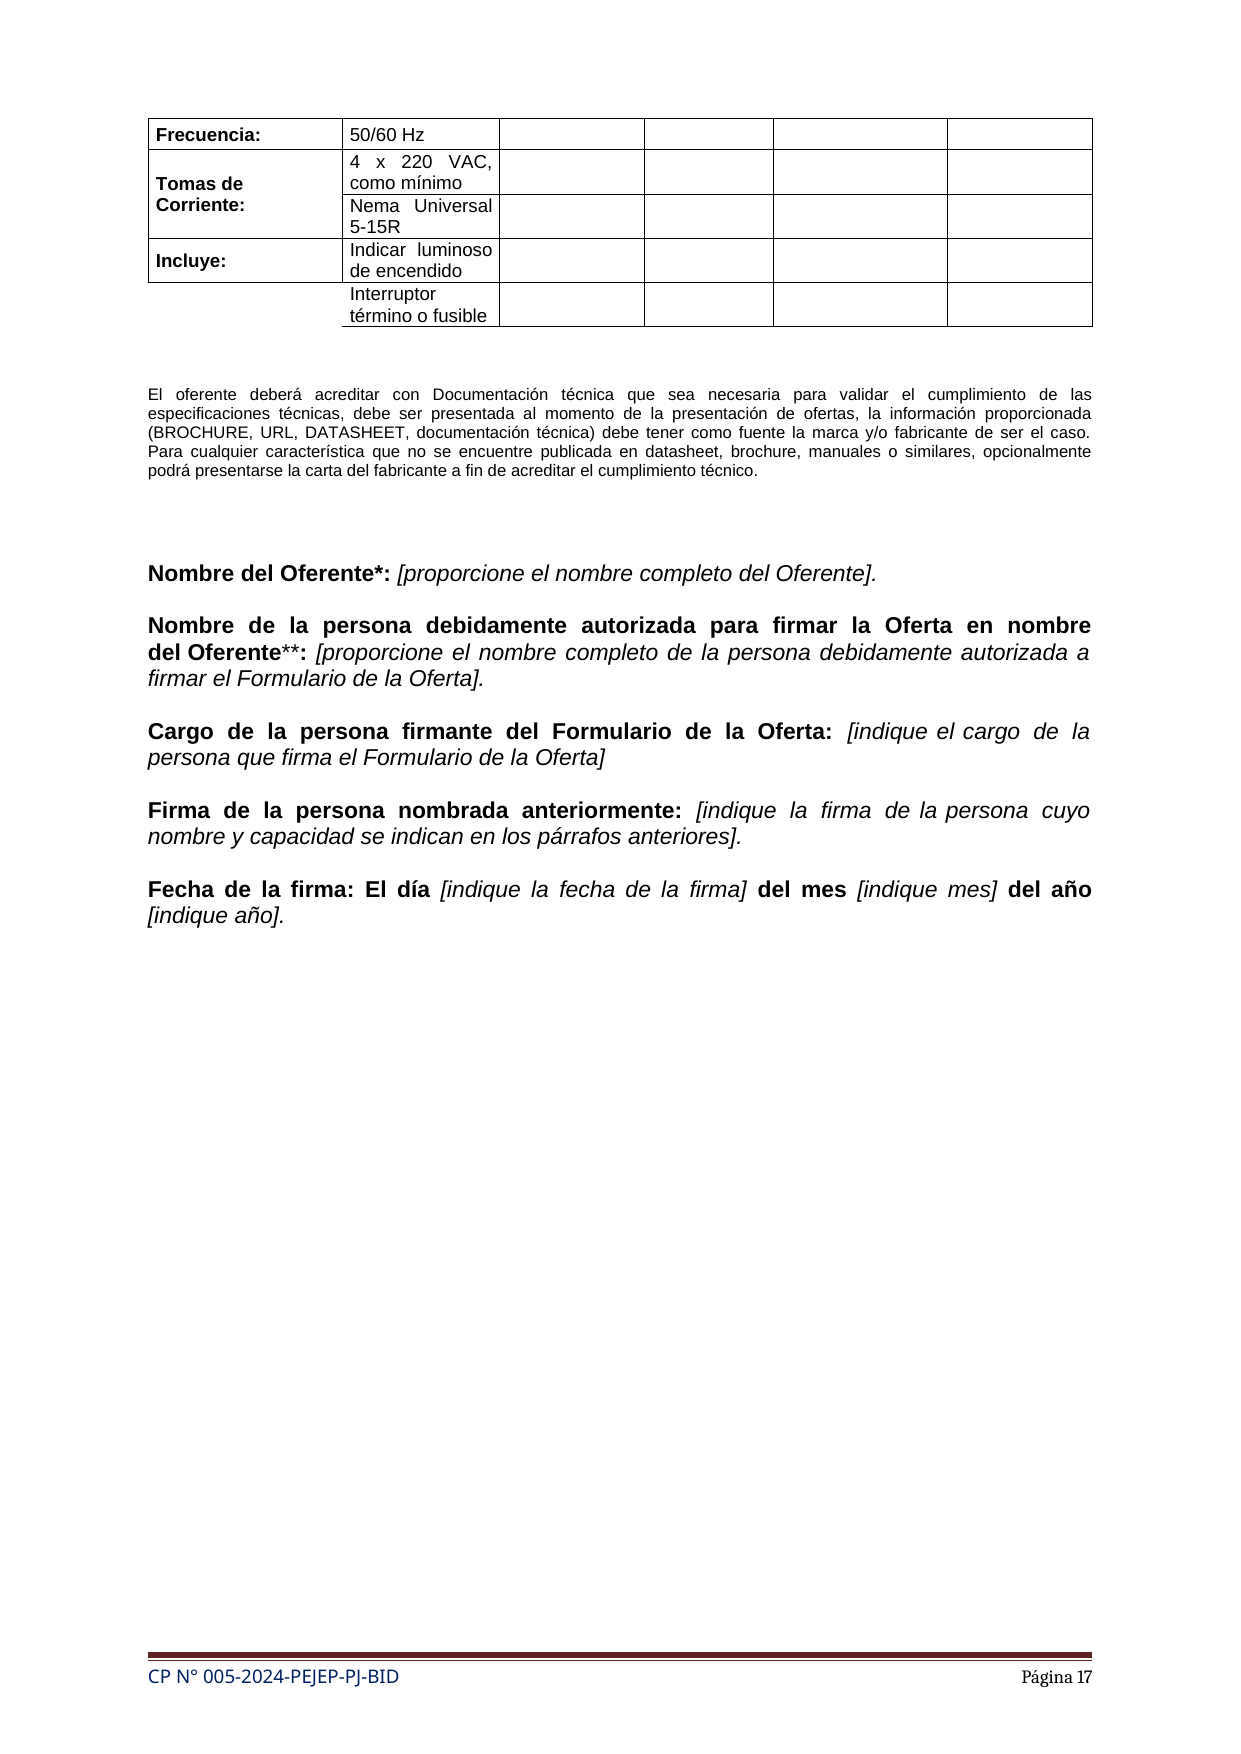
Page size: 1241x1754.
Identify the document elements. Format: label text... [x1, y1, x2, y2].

table_cell [948, 239, 1092, 282]
table_cell [500, 239, 644, 282]
table_cell 50/60 Hz [343, 119, 499, 149]
text Cargo de la persona firmante del Formulario de la Oferta: [indique el cargo de la persona que firma el Formulario de la Oferta] [148, 718, 1092, 770]
table_cell 4 x 220 VAC, como mínimo [343, 150, 499, 193]
table_cell [645, 239, 773, 282]
text Nombre de la persona debidamente autorizada para firmar la Oferta en nombre del Oferente**: [proporcione el nombre completo de la persona debidamente autorizada a firmar el Formulario de la Oferta]. [148, 612, 1092, 691]
table_cell [948, 119, 1092, 149]
text El oferente deberá acreditar con Documentación técnica que sea necesaria para validar el cumplimiento de las especificaciones técnicas, debe ser presentada al momento de la presentación de ofertas, la información proporcionada (BROCHURE, URL, DATASHEET, documentación técnica) debe tener como fuente la marca y/o fabricante de ser el caso. Para cualquier característica que no se encuentre publicada en datasheet, brochure, manuales o similares, opcionalmente podrá presentarse la carta del fabricante a fin de acreditar el cumplimiento técnico. [148, 384, 1092, 480]
table_cell [500, 119, 644, 149]
table_cell [500, 283, 644, 326]
table_cell [645, 283, 773, 326]
table_cell Indicar luminoso de encendido [343, 239, 499, 282]
text Nombre del Oferente*: [proporcione el nombre completo del Oferente]. [148, 559, 1092, 586]
table_cell [774, 195, 947, 238]
text Firma de la persona nombrada anteriormente: [indique la firma de la persona cuyo nombre y capacidad se indican en los párrafos anteriores]. [148, 797, 1092, 849]
table_cell Nema Universal 5-15R [343, 195, 499, 238]
table_cell [948, 150, 1092, 193]
text Fecha de la firma: El día [indique la fecha de la firma] del mes [indique mes] del año [indique año]. [148, 876, 1092, 928]
table_cell [774, 119, 947, 149]
table_cell [645, 150, 773, 193]
table_cell [948, 283, 1092, 326]
table_cell [774, 150, 947, 193]
table_cell [645, 195, 773, 238]
table_cell Interruptor término o fusible [342, 283, 499, 326]
table_cell [500, 150, 644, 193]
table_cell Incluye: [149, 239, 342, 282]
table_cell [774, 239, 947, 282]
table_cell [500, 195, 644, 238]
table_cell [774, 283, 947, 326]
table_cell Frecuencia: [149, 119, 342, 149]
table_cell [948, 195, 1092, 238]
table_cell [645, 119, 773, 149]
table_cell Tomas de Corriente: [149, 150, 342, 238]
